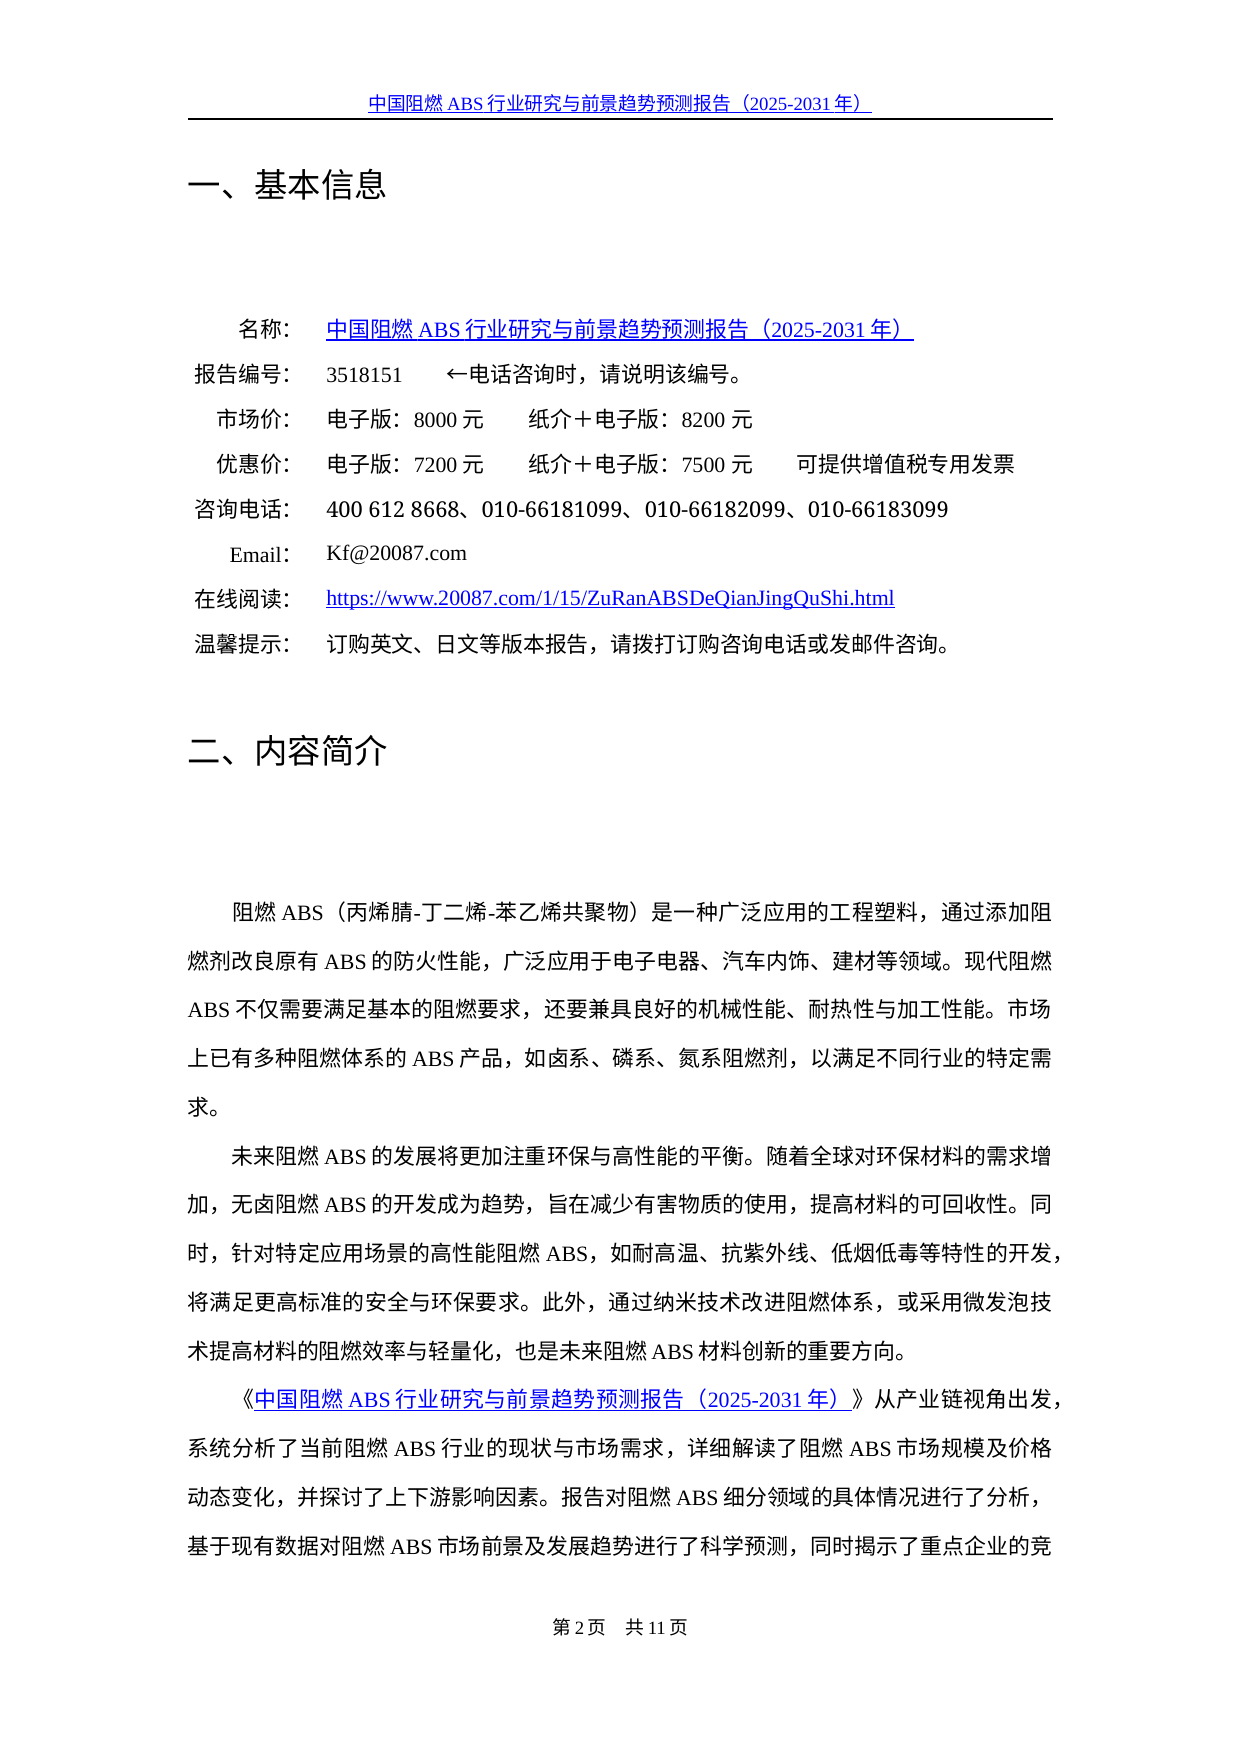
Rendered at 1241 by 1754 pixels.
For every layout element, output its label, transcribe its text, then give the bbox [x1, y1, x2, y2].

table_cell 订购英文、日文等版本报告，请拨打订购咨询电话或发邮件咨询。 [315, 627, 1073, 672]
table_header 中国阻燃ABS行业研究与前景趋势预测报告（2025-2031年） [315, 312, 1073, 357]
table_cell 报告编号： [167, 357, 315, 402]
table_cell 3518151 ←电话咨询时，请说明该编号。 [315, 357, 1073, 402]
table_cell 温馨提示： [167, 627, 315, 672]
table_cell [315, 582, 1073, 627]
table_cell 电子版：8000 元 纸介＋电子版：8200 元 [315, 402, 1073, 447]
table_cell 在线阅读： [167, 582, 315, 627]
table_cell 市场价： [167, 402, 315, 447]
table_cell Kf@20087.com [315, 537, 1073, 582]
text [187, 894, 1053, 1561]
table_cell 咨询电话： [167, 492, 315, 537]
table_cell 优惠价： [167, 447, 315, 492]
title 一、基本信息 [187, 150, 1053, 215]
table_cell Email： [167, 537, 315, 582]
table_cell 电子版：7200 元 纸介＋电子版：7500 元 可提供增值税专用发票 [315, 447, 1073, 492]
table_cell 400 612 8668、010-66181099、010-66182099、010-66183099 [315, 492, 1073, 537]
table_header 名称： [167, 312, 315, 357]
title 二、内容简介 [187, 717, 1053, 782]
